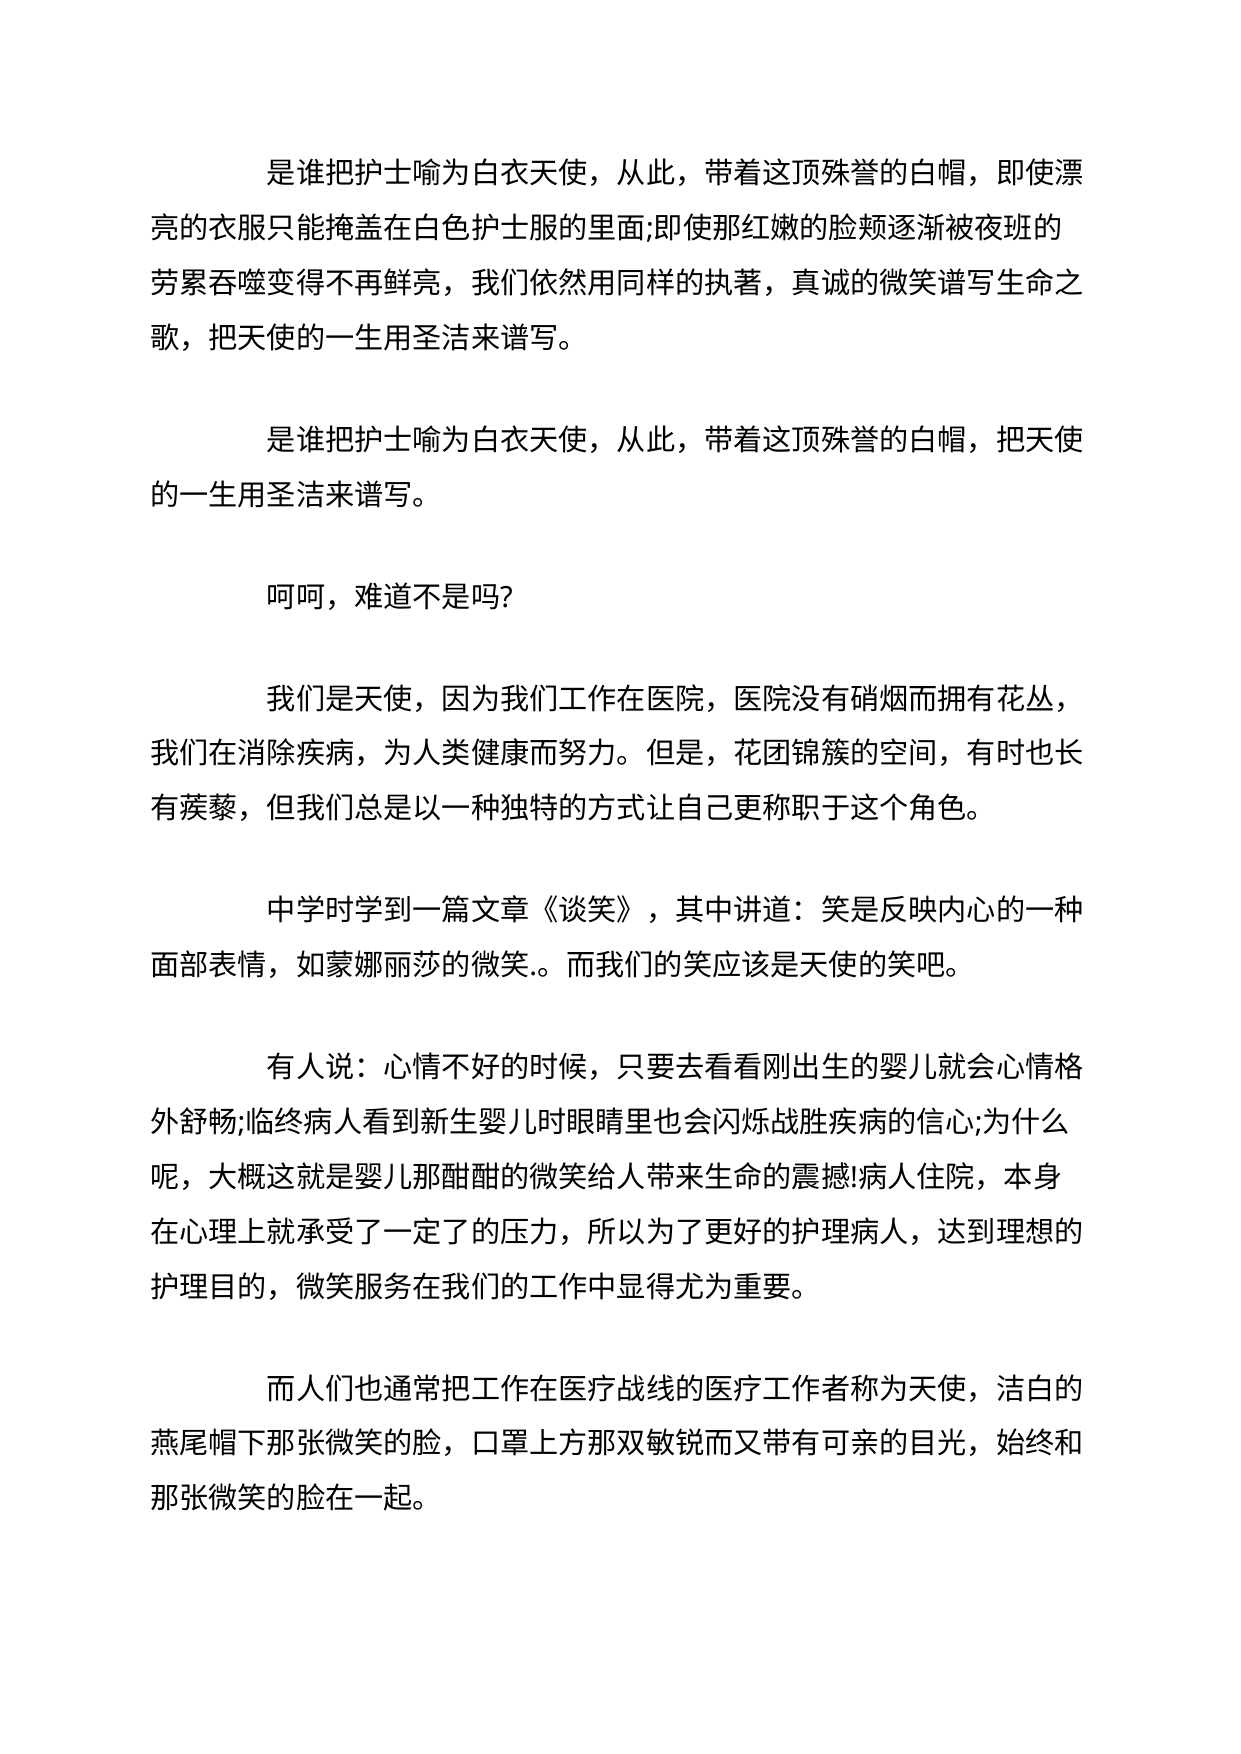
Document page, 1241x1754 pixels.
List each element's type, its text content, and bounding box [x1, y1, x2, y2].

text 是谁把护士喻为白衣天使，从此，带着这顶殊誉的白帽，把天使的一生用圣洁来谱写。 [150, 417, 1090, 514]
text 中学时学到一篇文章《谈笑》，其中讲道：笑是反映内心的一种面部表情，如蒙娜丽莎的微笑.。而我们的笑应该是天使的笑吧。 [150, 887, 1090, 984]
text 是谁把护士喻为白衣天使，从此，带着这顶殊誉的白帽，即使漂亮的衣服只能掩盖在白色护士服的里面;即使那红嫩的脸颊逐渐被夜班的劳累吞噬变得不再鲜亮，我们依然用同样的执著，真诚的微笑谱写生命之歌，把天使的一生用圣洁来谱写。 [150, 150, 1090, 357]
text 有人说：心情不好的时候，只要去看看刚出生的婴儿就会心情格外舒畅;临终病人看到新生婴儿时眼睛里也会闪烁战胜疾病的信心;为什么呢，大概这就是婴儿那酣酣的微笑给人带来生命的震撼!病人住院，本身在心理上就承受了一定了的压力，所以为了更好的护理病人，达到理想的护理目的，微笑服务在我们的工作中显得尤为重要。 [150, 1044, 1090, 1306]
text 呵呵，难道不是吗? [150, 573, 1090, 616]
text 而人们也通常把工作在医疗战线的医疗工作者称为天使，洁白的燕尾帽下那张微笑的脸，口罩上方那双敏锐而又带有可亲的目光，始终和那张微笑的脸在一起。 [150, 1365, 1090, 1517]
text 我们是天使，因为我们工作在医院，医院没有硝烟而拥有花丛，我们在消除疾病，为人类健康而努力。但是，花团锦簇的空间，有时也长有蒺藜，但我们总是以一种独特的方式让自己更称职于这个角色。 [150, 675, 1090, 827]
